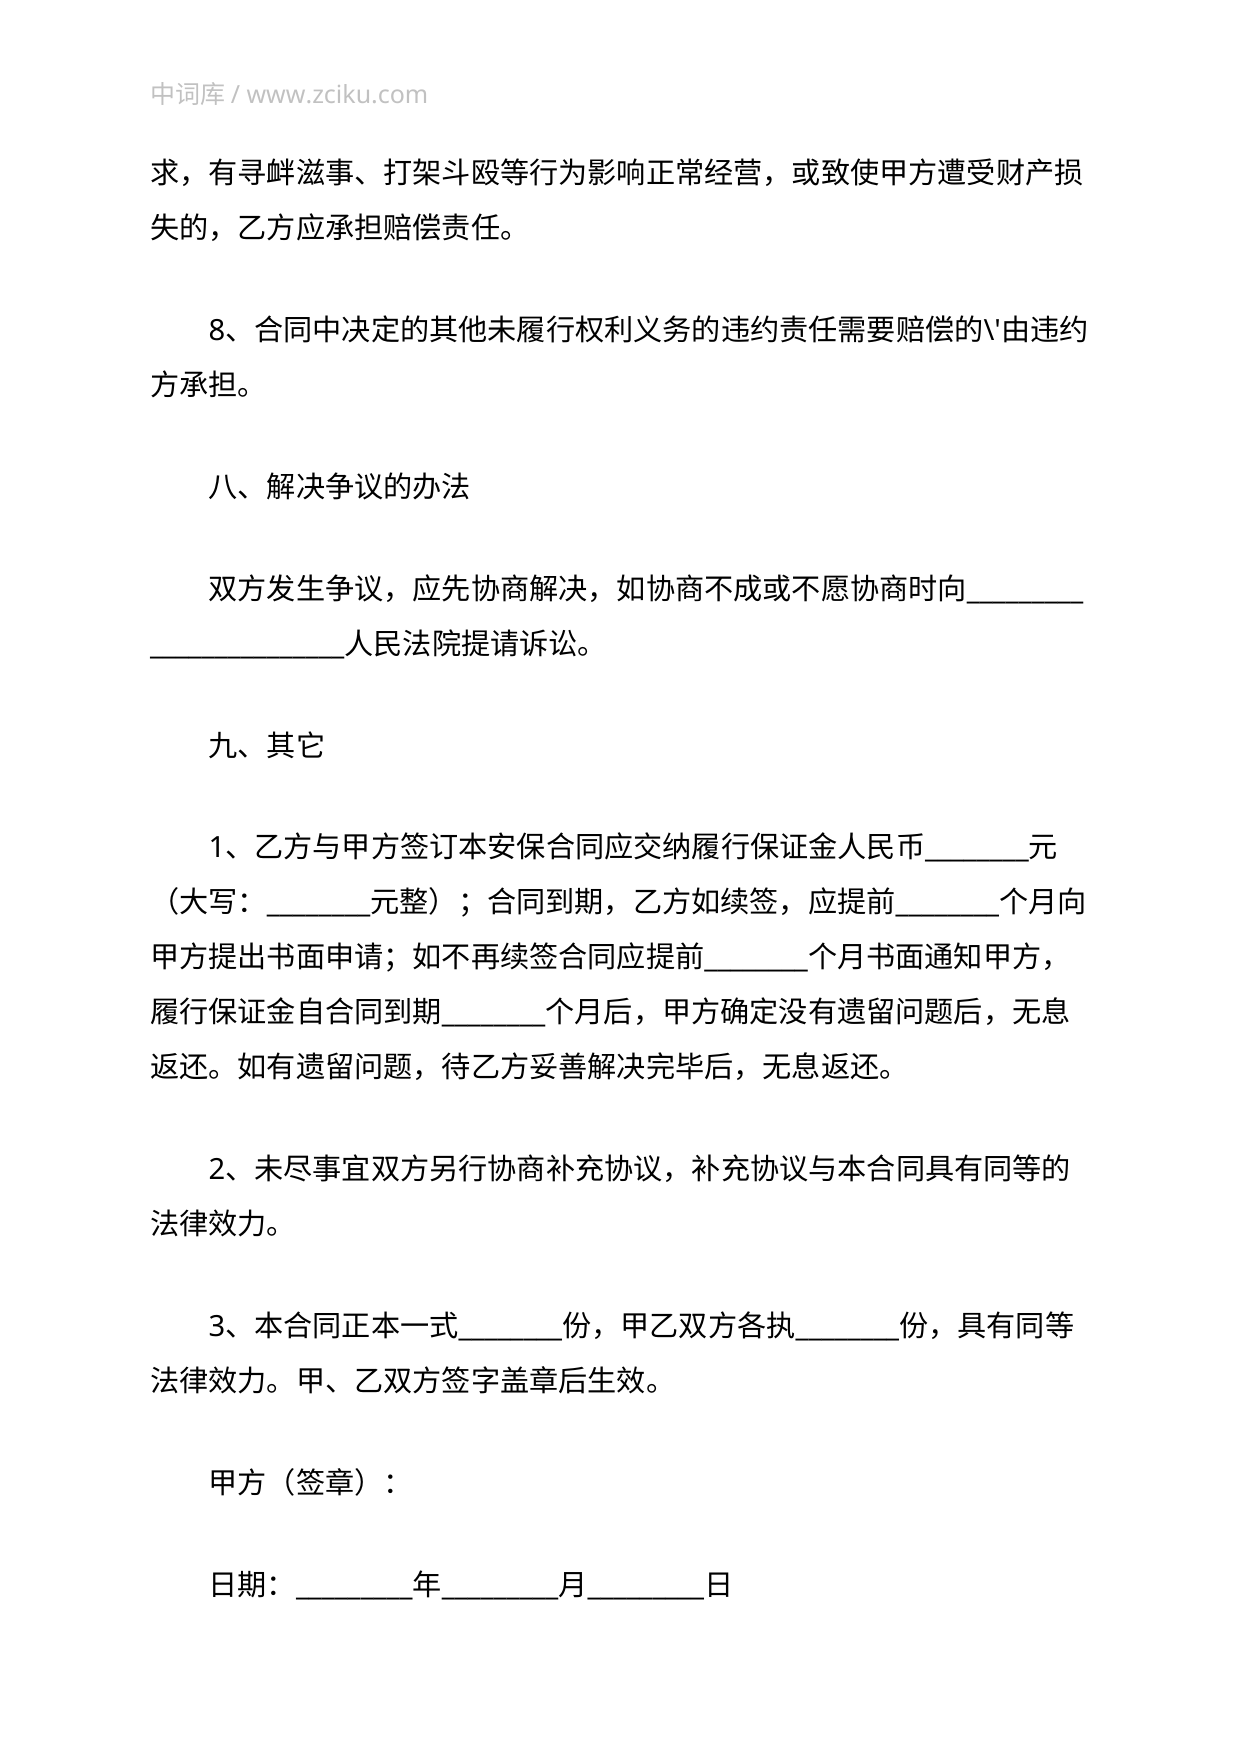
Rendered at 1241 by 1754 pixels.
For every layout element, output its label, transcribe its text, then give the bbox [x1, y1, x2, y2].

text 1、乙方与甲方签订本安保合同应交纳履行保证金人民币________元（大写：________元整）；合同到期，乙方如续签，应提前________个月向甲方提出书面申请；如不再续签合同应提前________个月书面通知甲方，履行保证金自合同到期________个月后，甲方确定没有遗留问题后，无息返还。如有遗留问题，待乙方妥善解决完毕后，无息返还。 [150, 824, 1090, 1086]
text 8、合同中决定的其他未履行权利义务的违约责任需要赔偿的\'由违约方承担。 [150, 307, 1090, 404]
text 双方发生争议，应先协商解决，如协商不成或不愿协商时向________________________人民法院提请诉讼。 [150, 565, 1090, 663]
text 2、未尽事宜双方另行协商补充协议，补充协议与本合同具有同等的法律效力。 [150, 1146, 1090, 1243]
text 甲方（签章）： [150, 1459, 1090, 1502]
text 3、本合同正本一式________份，甲乙双方各执________份，具有同等法律效力。甲、乙双方签字盖章后生效。 [150, 1302, 1090, 1400]
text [150, 150, 1090, 247]
text 九、其它 [150, 722, 1090, 764]
text 八、解决争议的办法 [150, 463, 1090, 506]
text 日期：_________年_________月_________日 [150, 1561, 1090, 1603]
